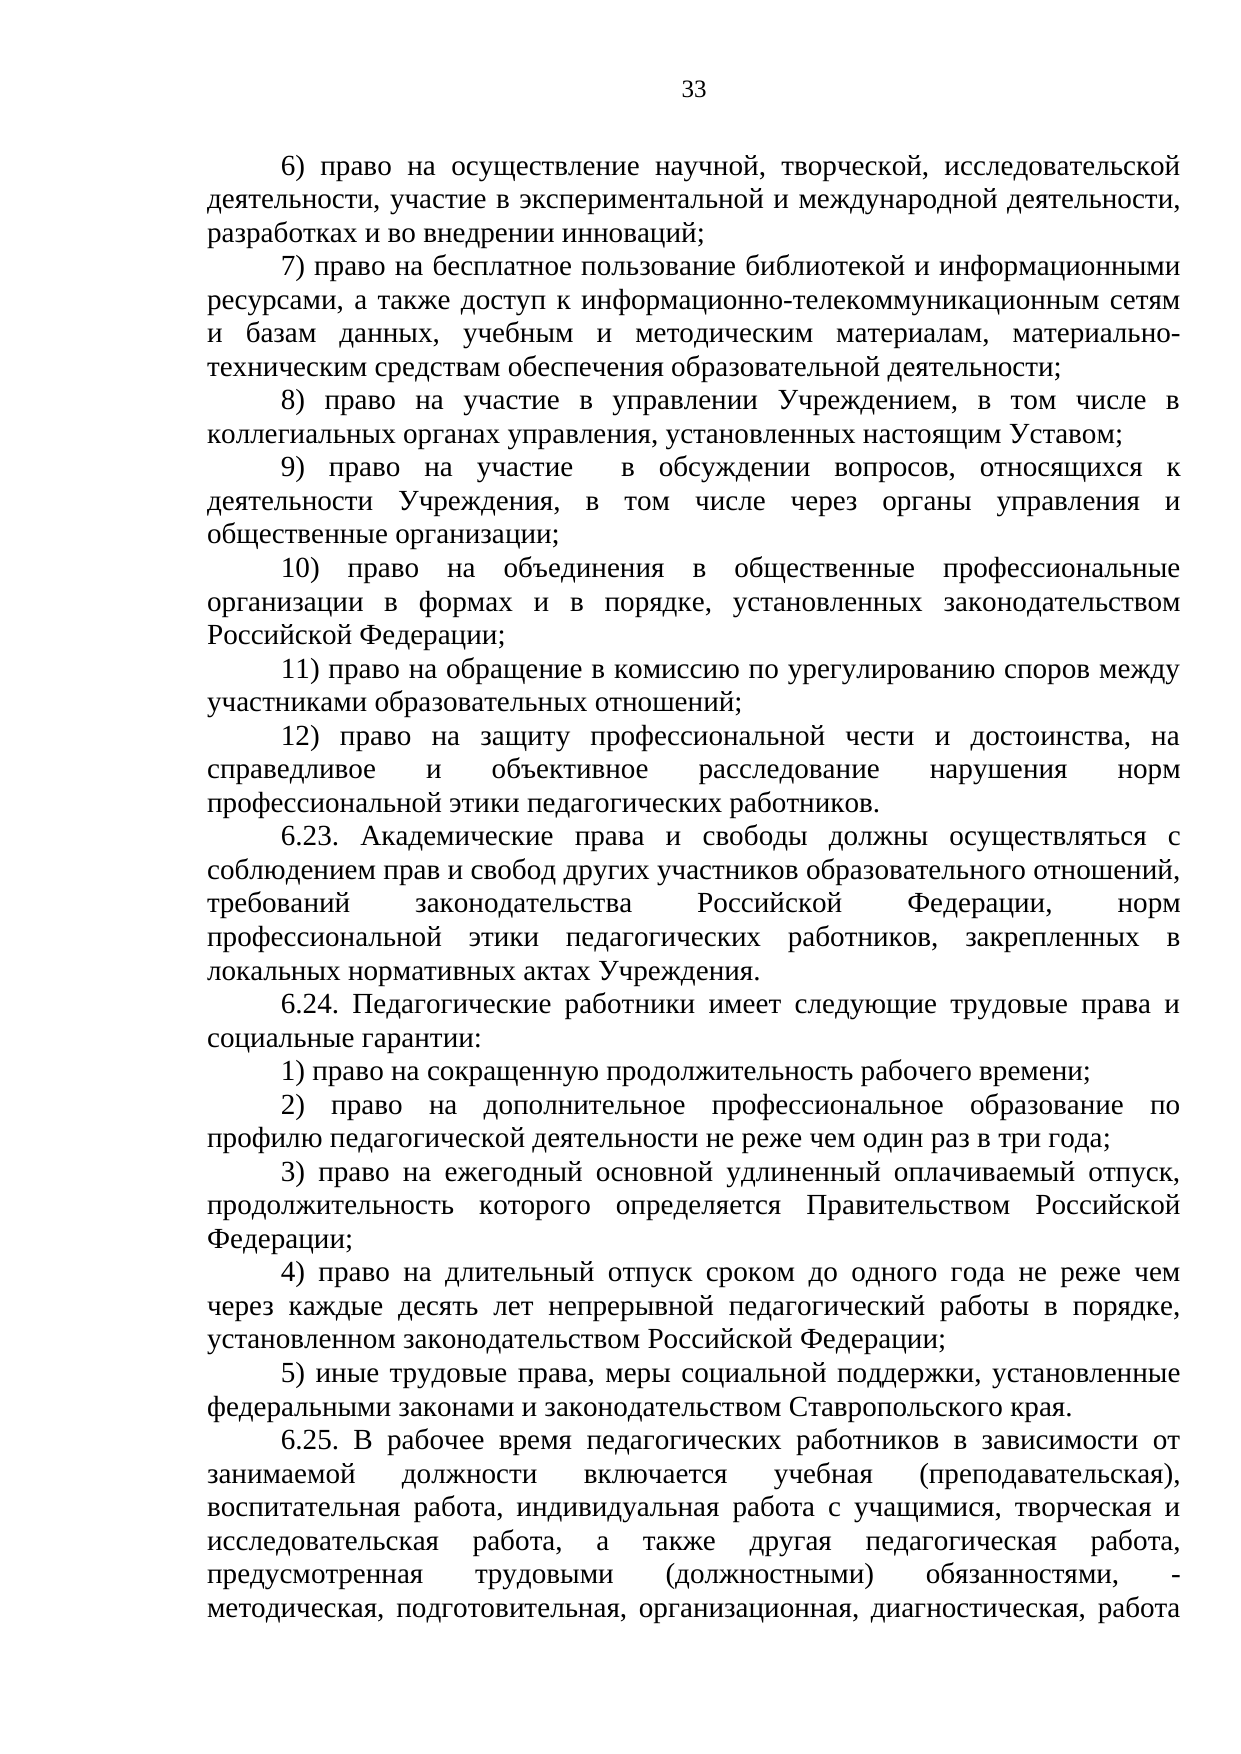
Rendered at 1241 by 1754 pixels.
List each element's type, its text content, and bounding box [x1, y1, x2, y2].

text 3) право на ежегодный основной удлиненный оплачиваемый отпуск, продолжительность которого определяется Правительством Российской Федерации; [207, 1154, 1181, 1254]
text 6.23. Академические права и свободы должны осуществляться с соблюдением прав и свобод других участников образовательного отношений, требований законодательства Российской Федерации, норм профессиональной этики педагогических работников, закрепленных в локальных нормативных актах Учреждения. [207, 818, 1181, 986]
text 4) право на длительный отпуск сроком до одного года не реже чем через каждые десять лет непрерывной педагогический работы в порядке, установленном законодательством Российской Федерации; [207, 1254, 1181, 1355]
text 6) право на осуществление научной, творческой, исследовательской деятельности, участие в экспериментальной и международной деятельности, разработках и во внедрении инноваций; [207, 148, 1181, 248]
text 1) право на сокращенную продолжительность рабочего времени; [207, 1053, 1181, 1087]
text 11) право на обращение в комиссию по урегулированию споров между участниками образовательных отношений; [207, 651, 1181, 718]
text 10) право на объединения в общественные профессиональные организации в формах и в порядке, установленных законодательством Российской Федерации; [207, 550, 1181, 651]
text 8) право на участие в управлении Учреждением, в том числе в коллегиальных органах управления, установленных настоящим Уставом; [207, 382, 1181, 449]
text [207, 1422, 1181, 1623]
text 9) право на участие в обсуждении вопросов, относящихся к деятельности Учреждения, в том числе через органы управления и общественные организации; [207, 449, 1181, 550]
text 7) право на бесплатное пользование библиотекой и информационными ресурсами, а также доступ к информационно-телекоммуникационным сетям и базам данных, учебным и методическим материалам, материально-техническим средствам обеспечения образовательной деятельности; [207, 248, 1181, 382]
text 6.24. Педагогические работники имеет следующие трудовые права и социальные гарантии: [207, 986, 1181, 1053]
text 5) иные трудовые права, меры социальной поддержки, установленные федеральными законами и законодательством Ставропольского края. [207, 1355, 1181, 1422]
text 12) право на защиту профессиональной чести и достоинства, на справедливое и объективное расследование нарушения норм профессиональной этики педагогических работников. [207, 718, 1181, 818]
text 2) право на дополнительное профессиональное образование по профилю педагогической деятельности не реже чем один раз в три года; [207, 1087, 1181, 1154]
